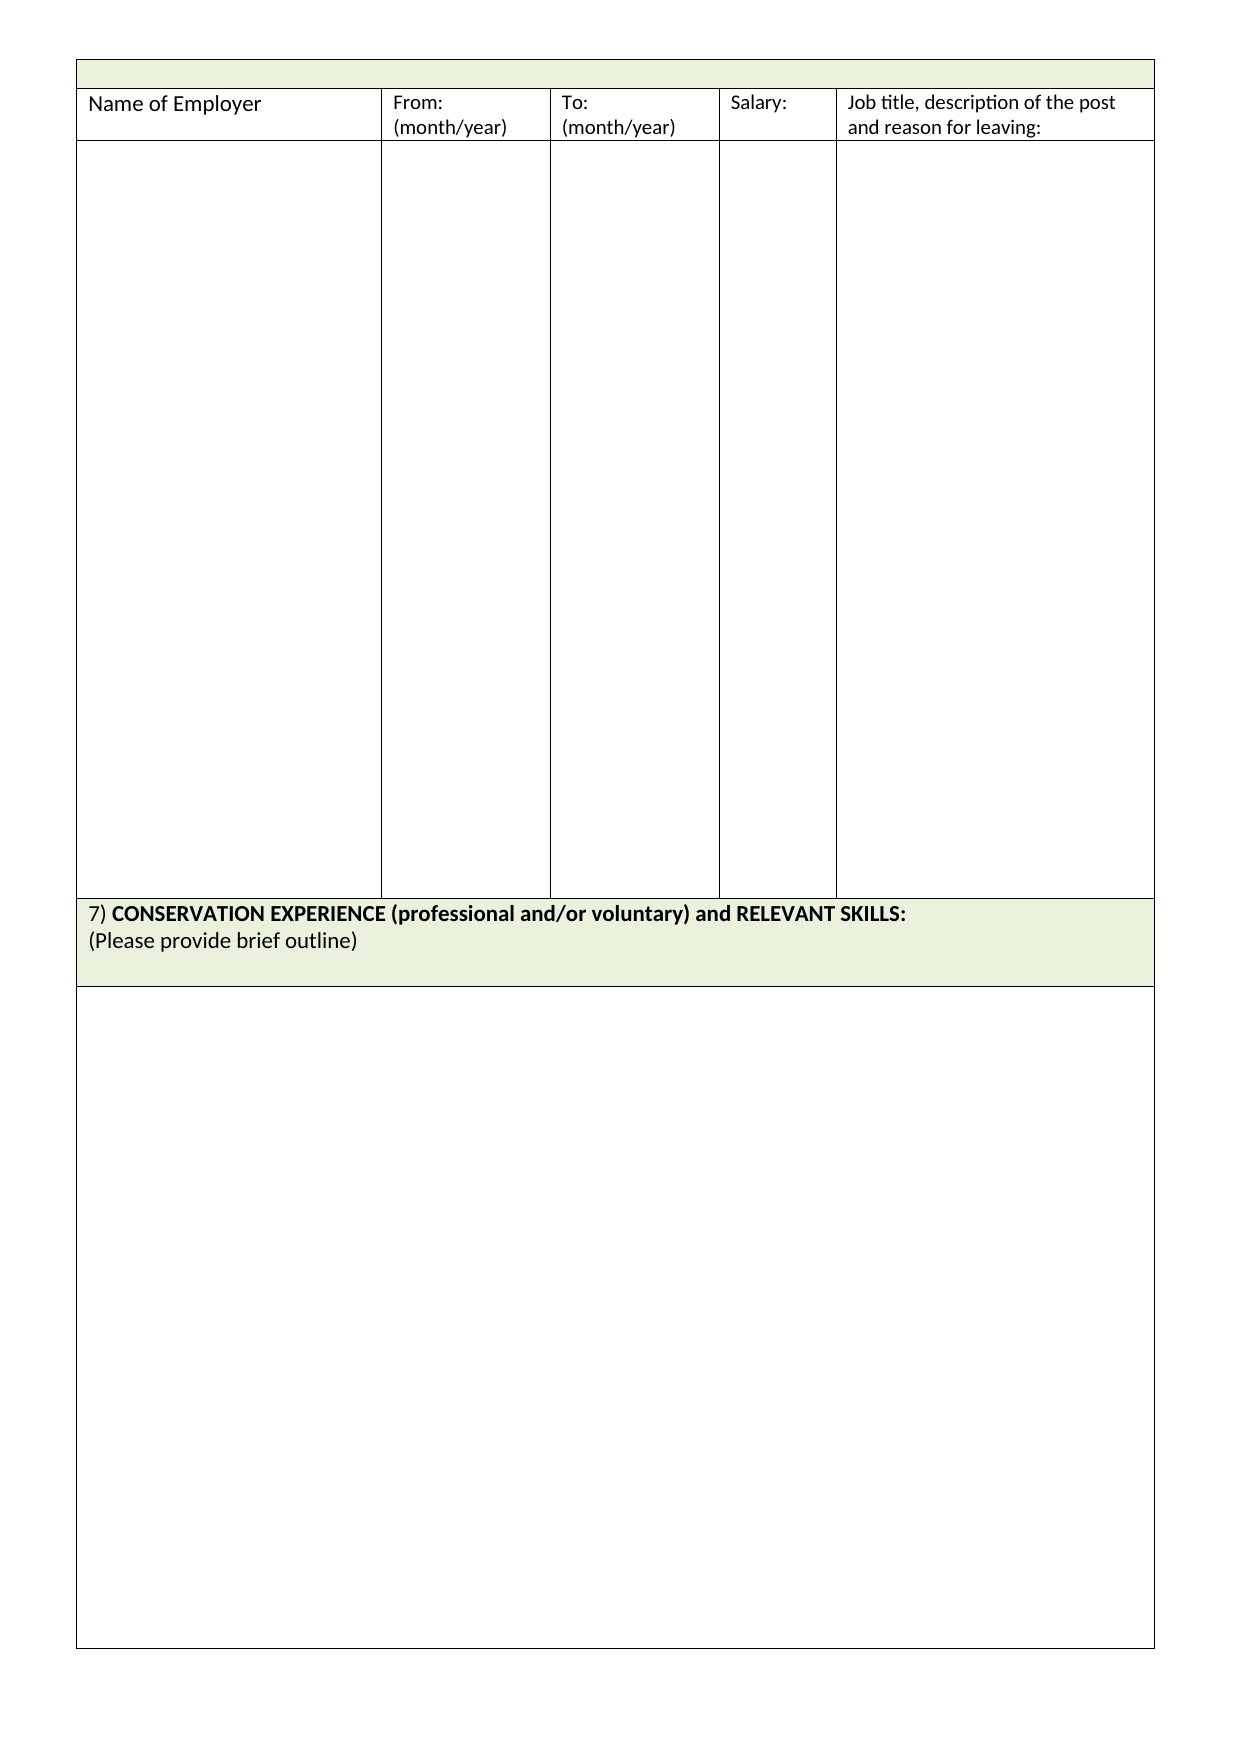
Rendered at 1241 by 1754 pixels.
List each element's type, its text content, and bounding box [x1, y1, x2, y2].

table_cell [77, 141, 381, 898]
table_cell [551, 141, 719, 898]
table_cell [720, 141, 836, 898]
table_cell To: (month/year) [551, 89, 719, 140]
table_cell Salary: [720, 89, 836, 140]
table_cell [77, 987, 1154, 1647]
table_cell [837, 141, 1154, 898]
table_cell From: (month/year) [382, 89, 550, 140]
table_cell Job title, description of the post and reason for leaving: [837, 89, 1154, 140]
table_cell Name of Employer [77, 89, 381, 140]
table_cell [382, 141, 550, 898]
table_cell 7) CONSERVATION EXPERIENCE (professional and/or voluntary) and RELEVANT SKILLS: (Please provide brief outline) [77, 899, 1154, 986]
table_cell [77, 60, 1154, 88]
